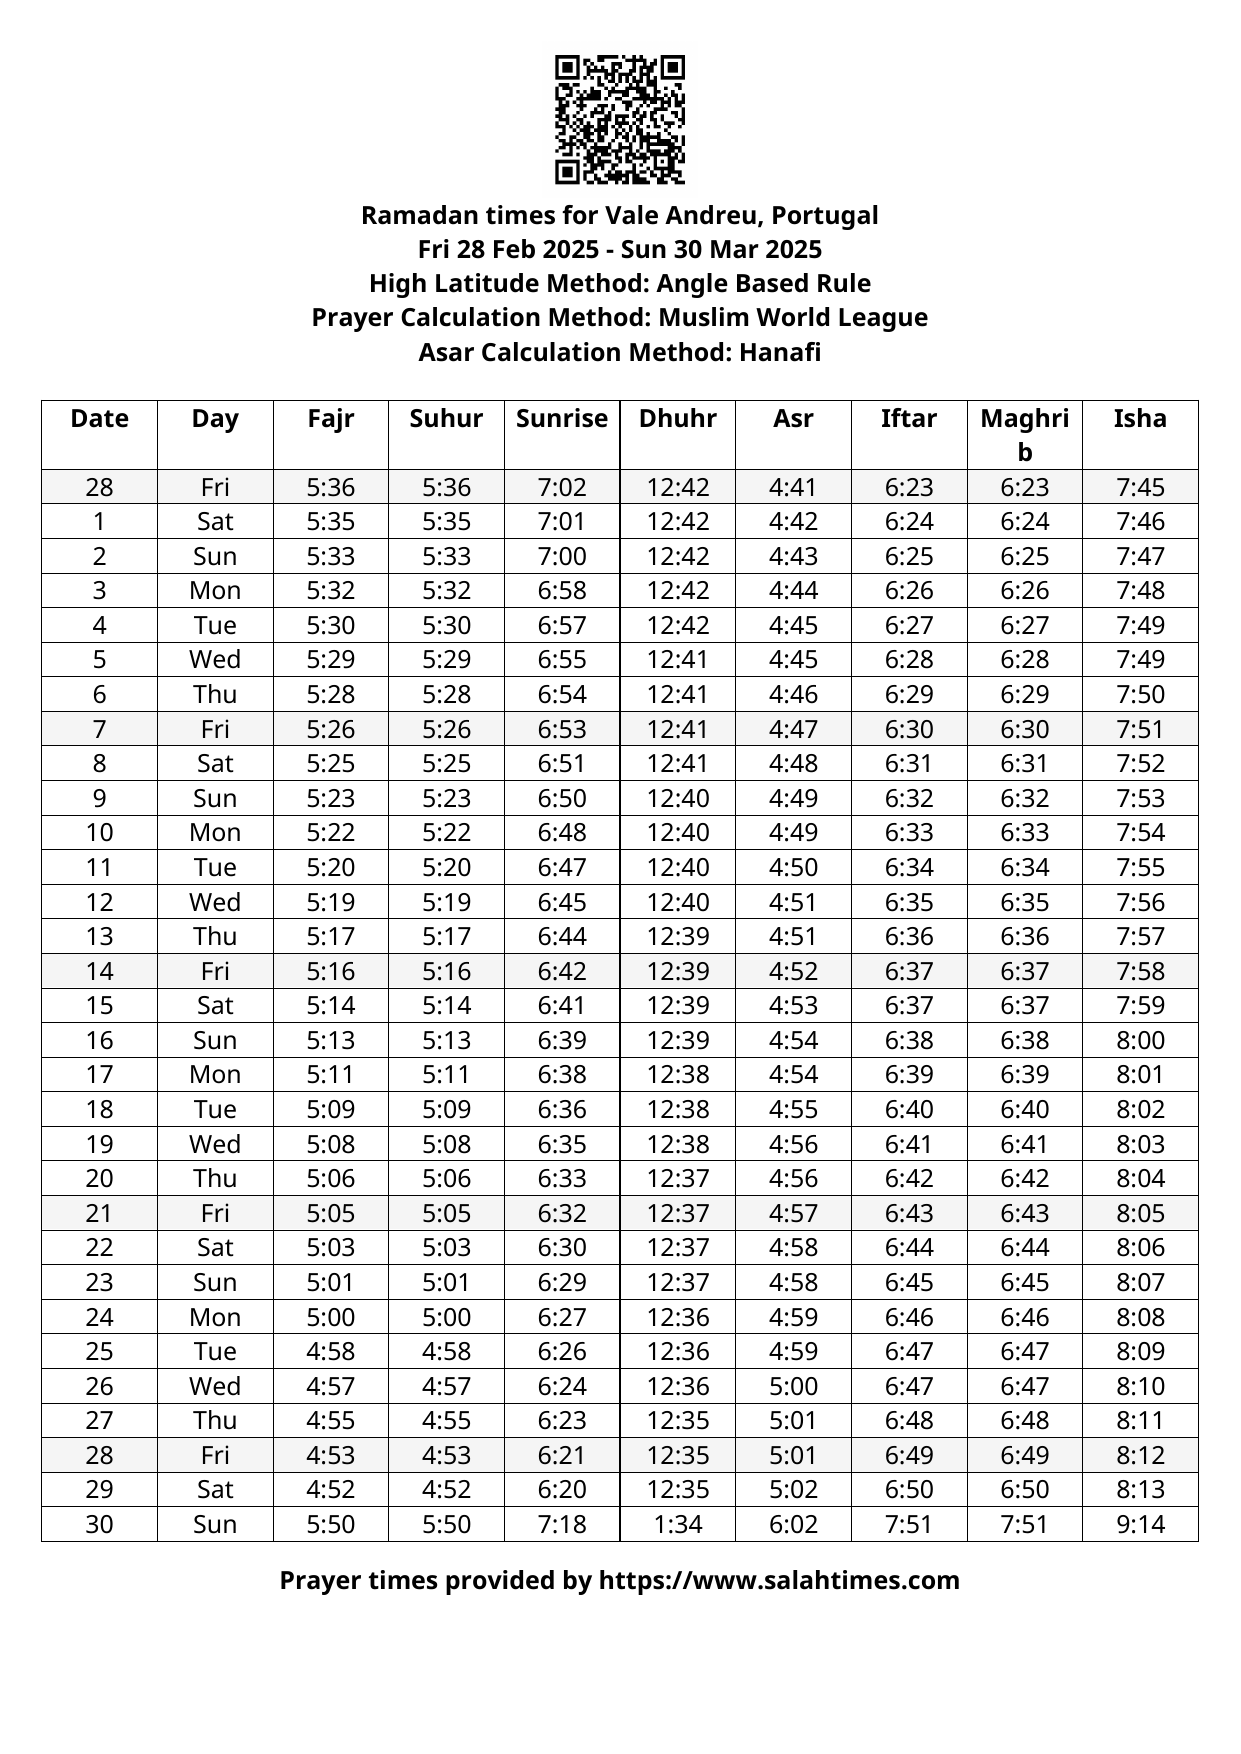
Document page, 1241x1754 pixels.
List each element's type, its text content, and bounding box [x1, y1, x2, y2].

table_cell Mon [158, 816, 273, 849]
table_cell 6:29 [852, 677, 967, 711]
table_cell Thu [158, 1161, 273, 1195]
table_cell 6:48 [852, 1404, 967, 1437]
table_cell 1 [42, 504, 157, 538]
table_cell 5:13 [274, 1023, 388, 1057]
table_cell 6:57 [505, 608, 619, 642]
table_cell 23 [42, 1265, 157, 1299]
table_cell 6:23 [505, 1404, 619, 1437]
table_cell 7 [42, 712, 157, 745]
table_cell Thu [158, 919, 273, 953]
table_cell 6:55 [505, 643, 619, 676]
table_cell 5:20 [389, 850, 504, 884]
table_cell 5:03 [274, 1231, 388, 1264]
table_cell 12:38 [621, 1127, 735, 1160]
table_cell 18 [42, 1092, 157, 1126]
table_cell 6:39 [852, 1058, 967, 1091]
table_cell 5:01 [736, 1404, 851, 1437]
table_cell 4:51 [736, 919, 851, 953]
table_cell 6:28 [852, 643, 967, 676]
table_cell 5:25 [274, 746, 388, 780]
table_cell 4:58 [736, 1231, 851, 1264]
table_cell 6:31 [852, 746, 967, 780]
table_cell 20 [42, 1161, 157, 1195]
table_cell 12:40 [621, 885, 735, 918]
table_cell 6:39 [505, 1023, 619, 1057]
table_cell 7:45 [1083, 470, 1198, 503]
table_cell 12:35 [621, 1404, 735, 1437]
table_header Iftar [852, 401, 967, 469]
table_cell Tue [158, 608, 273, 642]
table_cell 4:53 [389, 1438, 504, 1472]
table_cell 28 [42, 470, 157, 503]
table_cell 5:05 [389, 1196, 504, 1229]
table_cell 5:23 [389, 781, 504, 814]
table_cell 5:32 [274, 574, 388, 607]
table_cell 6:43 [852, 1196, 967, 1229]
table_cell 7:02 [505, 470, 619, 503]
table_cell 6:49 [968, 1438, 1082, 1472]
table_cell Fri [158, 954, 273, 987]
table_cell 6:24 [852, 504, 967, 538]
table_cell Tue [158, 1092, 273, 1126]
table_cell 5:19 [274, 885, 388, 918]
table_cell 5:00 [736, 1369, 851, 1402]
table_cell 5:22 [389, 816, 504, 849]
table_cell 6:39 [968, 1058, 1082, 1091]
table_cell 6:43 [968, 1196, 1082, 1229]
table_cell 6:32 [968, 781, 1082, 814]
table_cell 12:41 [621, 746, 735, 780]
table_cell 6:24 [505, 1369, 619, 1402]
table_cell 5:25 [389, 746, 504, 780]
table_cell 5:36 [389, 470, 504, 503]
table_cell Sat [158, 1473, 273, 1506]
table_cell Tue [158, 850, 273, 884]
table_cell 6:35 [852, 885, 967, 918]
table_cell 4:56 [736, 1161, 851, 1195]
table_cell 8:12 [1083, 1438, 1198, 1472]
table_cell 27 [42, 1404, 157, 1437]
table_cell 6:37 [852, 954, 967, 987]
table_cell 24 [42, 1300, 157, 1333]
table_header Sunrise [505, 401, 619, 469]
table_cell 6 [42, 677, 157, 711]
table_cell 7:57 [1083, 919, 1198, 953]
table_cell 6:42 [505, 954, 619, 987]
table_cell 5:22 [274, 816, 388, 849]
table_cell Sat [158, 1231, 273, 1264]
table_cell 6:37 [852, 989, 967, 1022]
table_cell 12:35 [621, 1473, 735, 1506]
table_cell 7:50 [1083, 677, 1198, 711]
table_cell 8:00 [1083, 1023, 1198, 1057]
table_cell 5:23 [274, 781, 388, 814]
table_cell 8:03 [1083, 1127, 1198, 1160]
table_cell 5:14 [274, 989, 388, 1022]
table_cell 6:33 [852, 816, 967, 849]
table_cell 12:36 [621, 1369, 735, 1402]
table_cell 6:32 [852, 781, 967, 814]
table_cell 6:53 [505, 712, 619, 745]
table_cell 6:25 [968, 539, 1082, 572]
table_cell 8:09 [1083, 1334, 1198, 1368]
table_cell 6:31 [968, 746, 1082, 780]
table_cell 6:38 [852, 1023, 967, 1057]
table_cell 7:59 [1083, 989, 1198, 1022]
table_cell Wed [158, 885, 273, 918]
table_cell 6:44 [505, 919, 619, 953]
table_cell 6:27 [852, 608, 967, 642]
table_cell 17 [42, 1058, 157, 1091]
table_cell 6:45 [968, 1265, 1082, 1299]
table_cell 5:09 [389, 1092, 504, 1126]
table_cell 8:13 [1083, 1473, 1198, 1506]
table_cell 6:58 [505, 574, 619, 607]
table_cell 7:55 [1083, 850, 1198, 884]
table_cell 12:37 [621, 1231, 735, 1264]
table_cell 7:51 [968, 1507, 1082, 1541]
table_cell Fri [158, 712, 273, 745]
table_cell 5:35 [274, 504, 388, 538]
table_cell 6:38 [968, 1023, 1082, 1057]
table_cell 4 [42, 608, 157, 642]
table_cell 12:36 [621, 1334, 735, 1368]
table_cell Fri [158, 1196, 273, 1229]
table_cell 21 [42, 1196, 157, 1229]
table_cell 6:27 [505, 1300, 619, 1333]
table_cell 4:52 [389, 1473, 504, 1506]
table_cell 13 [42, 919, 157, 953]
table_cell 11 [42, 850, 157, 884]
table_cell 6:49 [852, 1438, 967, 1472]
table_cell 7:49 [1083, 643, 1198, 676]
table_cell 6:30 [968, 712, 1082, 745]
table_cell 12:38 [621, 1092, 735, 1126]
table_cell 4:49 [736, 816, 851, 849]
table_cell 5:06 [389, 1161, 504, 1195]
table_cell 4:55 [736, 1092, 851, 1126]
table_cell 5:13 [389, 1023, 504, 1057]
table_header Maghrib [968, 401, 1082, 469]
table_cell 6:51 [505, 746, 619, 780]
table_cell 6:41 [852, 1127, 967, 1160]
table_cell 9 [42, 781, 157, 814]
table_cell 8:10 [1083, 1369, 1198, 1402]
table_header Suhur [389, 401, 504, 469]
table_cell 6:46 [968, 1300, 1082, 1333]
table_cell 6:50 [968, 1473, 1082, 1506]
table_cell 6:41 [505, 989, 619, 1022]
table_cell 6:42 [968, 1161, 1082, 1195]
table_cell 7:49 [1083, 608, 1198, 642]
table_cell 5:50 [274, 1507, 388, 1541]
table_cell 4:54 [736, 1023, 851, 1057]
table_cell 6:35 [968, 885, 1082, 918]
table_cell 5:17 [389, 919, 504, 953]
table_cell 5:33 [389, 539, 504, 572]
table_cell 7:00 [505, 539, 619, 572]
table_cell 6:41 [968, 1127, 1082, 1160]
table_cell Mon [158, 1058, 273, 1091]
table_cell 3 [42, 574, 157, 607]
table_cell 5:19 [389, 885, 504, 918]
table_cell 12:40 [621, 781, 735, 814]
table_cell Tue [158, 1334, 273, 1368]
table_cell 7:56 [1083, 885, 1198, 918]
table_cell Sun [158, 539, 273, 572]
text Prayer times provided by https://www.salahtimes.com [42, 1563, 1198, 1597]
table_cell 5:20 [274, 850, 388, 884]
table_cell 5:00 [274, 1300, 388, 1333]
table_cell 6:47 [852, 1334, 967, 1368]
table_cell 5:30 [389, 608, 504, 642]
table_cell 12:39 [621, 954, 735, 987]
table_cell 5:29 [274, 643, 388, 676]
table_cell 16 [42, 1023, 157, 1057]
table_cell 6:50 [852, 1473, 967, 1506]
table_cell 4:45 [736, 643, 851, 676]
table_cell Wed [158, 1127, 273, 1160]
table_header Asr [736, 401, 851, 469]
table_cell 6:36 [852, 919, 967, 953]
table_cell Thu [158, 1404, 273, 1437]
table_cell Sun [158, 781, 273, 814]
table_cell 6:37 [968, 989, 1082, 1022]
table_cell 6:02 [736, 1507, 851, 1541]
table_cell 4:58 [736, 1265, 851, 1299]
table_cell 8:07 [1083, 1265, 1198, 1299]
text Ramadan times for Vale Andreu, Portugal [42, 198, 1198, 232]
table_cell 12:39 [621, 989, 735, 1022]
table_cell 4:49 [736, 781, 851, 814]
table_cell 29 [42, 1473, 157, 1506]
table_cell 4:55 [389, 1404, 504, 1437]
table_cell 4:48 [736, 746, 851, 780]
text Asar Calculation Method: Hanafi [42, 334, 1198, 368]
table_cell Wed [158, 1369, 273, 1402]
table_cell 6:26 [968, 574, 1082, 607]
table_cell 25 [42, 1334, 157, 1368]
table_cell 5:35 [389, 504, 504, 538]
table_cell 12:40 [621, 816, 735, 849]
text Prayer Calculation Method: Muslim World League [42, 300, 1198, 334]
table_cell 6:47 [505, 850, 619, 884]
table_cell 6:48 [968, 1404, 1082, 1437]
table_cell 6:28 [968, 643, 1082, 676]
table_cell 12:42 [621, 574, 735, 607]
table_cell 6:20 [505, 1473, 619, 1506]
table_cell 19 [42, 1127, 157, 1160]
table_cell 12:37 [621, 1196, 735, 1229]
table_cell 5:05 [274, 1196, 388, 1229]
table_cell 5:50 [389, 1507, 504, 1541]
table_header Fajr [274, 401, 388, 469]
table_cell 12 [42, 885, 157, 918]
table_cell 6:50 [505, 781, 619, 814]
table_cell 6:36 [505, 1092, 619, 1126]
table_cell 6:40 [968, 1092, 1082, 1126]
table_cell 4:44 [736, 574, 851, 607]
picture [542, 41, 699, 198]
table_cell 7:51 [852, 1507, 967, 1541]
table_cell 8:11 [1083, 1404, 1198, 1437]
table_cell 6:38 [505, 1058, 619, 1091]
table_cell 12:37 [621, 1161, 735, 1195]
table_cell 4:42 [736, 504, 851, 538]
table_cell 7:01 [505, 504, 619, 538]
table_cell 5:08 [274, 1127, 388, 1160]
table_cell 5:03 [389, 1231, 504, 1264]
table_cell 4:53 [736, 989, 851, 1022]
table_cell 6:34 [968, 850, 1082, 884]
table_cell Sat [158, 746, 273, 780]
table_cell 2 [42, 539, 157, 572]
table_cell 5:01 [274, 1265, 388, 1299]
table_cell 6:25 [852, 539, 967, 572]
table_cell 26 [42, 1369, 157, 1402]
table_header Isha [1083, 401, 1198, 469]
table_cell Mon [158, 574, 273, 607]
table_cell 7:18 [505, 1507, 619, 1541]
table_cell 8:08 [1083, 1300, 1198, 1333]
table_cell 6:32 [505, 1196, 619, 1229]
table_cell 8:05 [1083, 1196, 1198, 1229]
text High Latitude Method: Angle Based Rule [42, 266, 1198, 300]
table_cell Fri [158, 470, 273, 503]
table_cell 12:41 [621, 677, 735, 711]
table_cell 6:40 [852, 1092, 967, 1126]
table_cell 7:52 [1083, 746, 1198, 780]
table_cell 6:30 [852, 712, 967, 745]
table_cell 12:37 [621, 1265, 735, 1299]
table_cell 22 [42, 1231, 157, 1264]
table_cell 8:01 [1083, 1058, 1198, 1091]
table_cell 6:24 [968, 504, 1082, 538]
table_cell 5:09 [274, 1092, 388, 1126]
table_cell 5:33 [274, 539, 388, 572]
table_cell 7:54 [1083, 816, 1198, 849]
table_cell 6:47 [852, 1369, 967, 1402]
table_cell 5:01 [736, 1438, 851, 1472]
table_cell 4:51 [736, 885, 851, 918]
table_cell 7:58 [1083, 954, 1198, 987]
table_cell 6:29 [968, 677, 1082, 711]
table_cell 6:33 [968, 816, 1082, 849]
table_cell 4:52 [274, 1473, 388, 1506]
table_cell 4:58 [274, 1334, 388, 1368]
table_cell 7:53 [1083, 781, 1198, 814]
table_cell 7:46 [1083, 504, 1198, 538]
table_cell 12:42 [621, 608, 735, 642]
table_cell 6:45 [852, 1265, 967, 1299]
table_cell 6:45 [505, 885, 619, 918]
table_cell 5 [42, 643, 157, 676]
table_cell 12:35 [621, 1438, 735, 1472]
table_cell 4:57 [736, 1196, 851, 1229]
table_cell 12:40 [621, 850, 735, 884]
table_cell 6:30 [505, 1231, 619, 1264]
table_cell 5:30 [274, 608, 388, 642]
table_cell 4:58 [389, 1334, 504, 1368]
table_cell 8:06 [1083, 1231, 1198, 1264]
table_cell Sat [158, 504, 273, 538]
table_cell 4:47 [736, 712, 851, 745]
table_cell 5:28 [274, 677, 388, 711]
table_cell 7:51 [1083, 712, 1198, 745]
table_cell 4:56 [736, 1127, 851, 1160]
table_cell 12:38 [621, 1058, 735, 1091]
table_cell 4:41 [736, 470, 851, 503]
table_cell 14 [42, 954, 157, 987]
table_cell 6:44 [852, 1231, 967, 1264]
table_cell 4:57 [389, 1369, 504, 1402]
table_cell 6:46 [852, 1300, 967, 1333]
table_cell 5:36 [274, 470, 388, 503]
table_header Day [158, 401, 273, 469]
table_cell 6:36 [968, 919, 1082, 953]
table_cell 4:55 [274, 1404, 388, 1437]
table_cell 12:42 [621, 504, 735, 538]
table_cell 6:21 [505, 1438, 619, 1472]
table_cell 6:33 [505, 1161, 619, 1195]
table_cell 15 [42, 989, 157, 1022]
table_cell 6:34 [852, 850, 967, 884]
table_cell 5:16 [389, 954, 504, 987]
table_cell 12:42 [621, 539, 735, 572]
table_cell 12:39 [621, 1023, 735, 1057]
table_cell 1:34 [621, 1507, 735, 1541]
table_cell 12:41 [621, 712, 735, 745]
table_cell 4:46 [736, 677, 851, 711]
table_cell 4:52 [736, 954, 851, 987]
table_cell Sun [158, 1507, 273, 1541]
table_cell 6:27 [968, 608, 1082, 642]
table_cell 5:28 [389, 677, 504, 711]
table_cell 12:39 [621, 919, 735, 953]
table_cell 4:45 [736, 608, 851, 642]
table_cell Sat [158, 989, 273, 1022]
table_cell 4:59 [736, 1300, 851, 1333]
text Fri 28 Feb 2025 - Sun 30 Mar 2025 [42, 232, 1198, 266]
table_cell 8:02 [1083, 1092, 1198, 1126]
table_cell 28 [42, 1438, 157, 1472]
table_cell 5:26 [274, 712, 388, 745]
table_header Date [42, 401, 157, 469]
table_cell 6:37 [968, 954, 1082, 987]
table_cell Fri [158, 1438, 273, 1472]
table_cell 4:53 [274, 1438, 388, 1472]
table_cell 9:14 [1083, 1507, 1198, 1541]
table_cell Wed [158, 643, 273, 676]
table_header Dhuhr [621, 401, 735, 469]
table_cell 12:42 [621, 470, 735, 503]
table_cell 6:35 [505, 1127, 619, 1160]
table_cell Thu [158, 677, 273, 711]
table_cell 4:43 [736, 539, 851, 572]
table_cell 6:26 [505, 1334, 619, 1368]
table_cell Sun [158, 1023, 273, 1057]
table_cell 5:11 [274, 1058, 388, 1091]
table_cell 6:47 [968, 1369, 1082, 1402]
table_cell 6:29 [505, 1265, 619, 1299]
table_cell 5:17 [274, 919, 388, 953]
table_cell 4:50 [736, 850, 851, 884]
table_cell Sun [158, 1265, 273, 1299]
table_cell 5:14 [389, 989, 504, 1022]
table_cell 8 [42, 746, 157, 780]
table_cell 5:06 [274, 1161, 388, 1195]
table_cell 12:41 [621, 643, 735, 676]
table_cell 6:23 [968, 470, 1082, 503]
table_cell 5:00 [389, 1300, 504, 1333]
table_cell 6:48 [505, 816, 619, 849]
table_cell 4:57 [274, 1369, 388, 1402]
table_cell 5:32 [389, 574, 504, 607]
table_cell 5:26 [389, 712, 504, 745]
table_cell 5:01 [389, 1265, 504, 1299]
table_cell 30 [42, 1507, 157, 1541]
table_cell 5:11 [389, 1058, 504, 1091]
table_cell 6:47 [968, 1334, 1082, 1368]
table_cell 5:02 [736, 1473, 851, 1506]
table_cell 4:54 [736, 1058, 851, 1091]
table_cell 7:48 [1083, 574, 1198, 607]
table_cell 10 [42, 816, 157, 849]
table_cell 4:59 [736, 1334, 851, 1368]
table_cell 5:29 [389, 643, 504, 676]
table_cell 5:16 [274, 954, 388, 987]
table_cell 6:42 [852, 1161, 967, 1195]
table_cell 8:04 [1083, 1161, 1198, 1195]
table_cell 12:36 [621, 1300, 735, 1333]
table_cell 6:54 [505, 677, 619, 711]
table_cell 6:26 [852, 574, 967, 607]
table_cell 6:44 [968, 1231, 1082, 1264]
table_cell 5:08 [389, 1127, 504, 1160]
table_cell 7:47 [1083, 539, 1198, 572]
table_cell Mon [158, 1300, 273, 1333]
table_cell 6:23 [852, 470, 967, 503]
